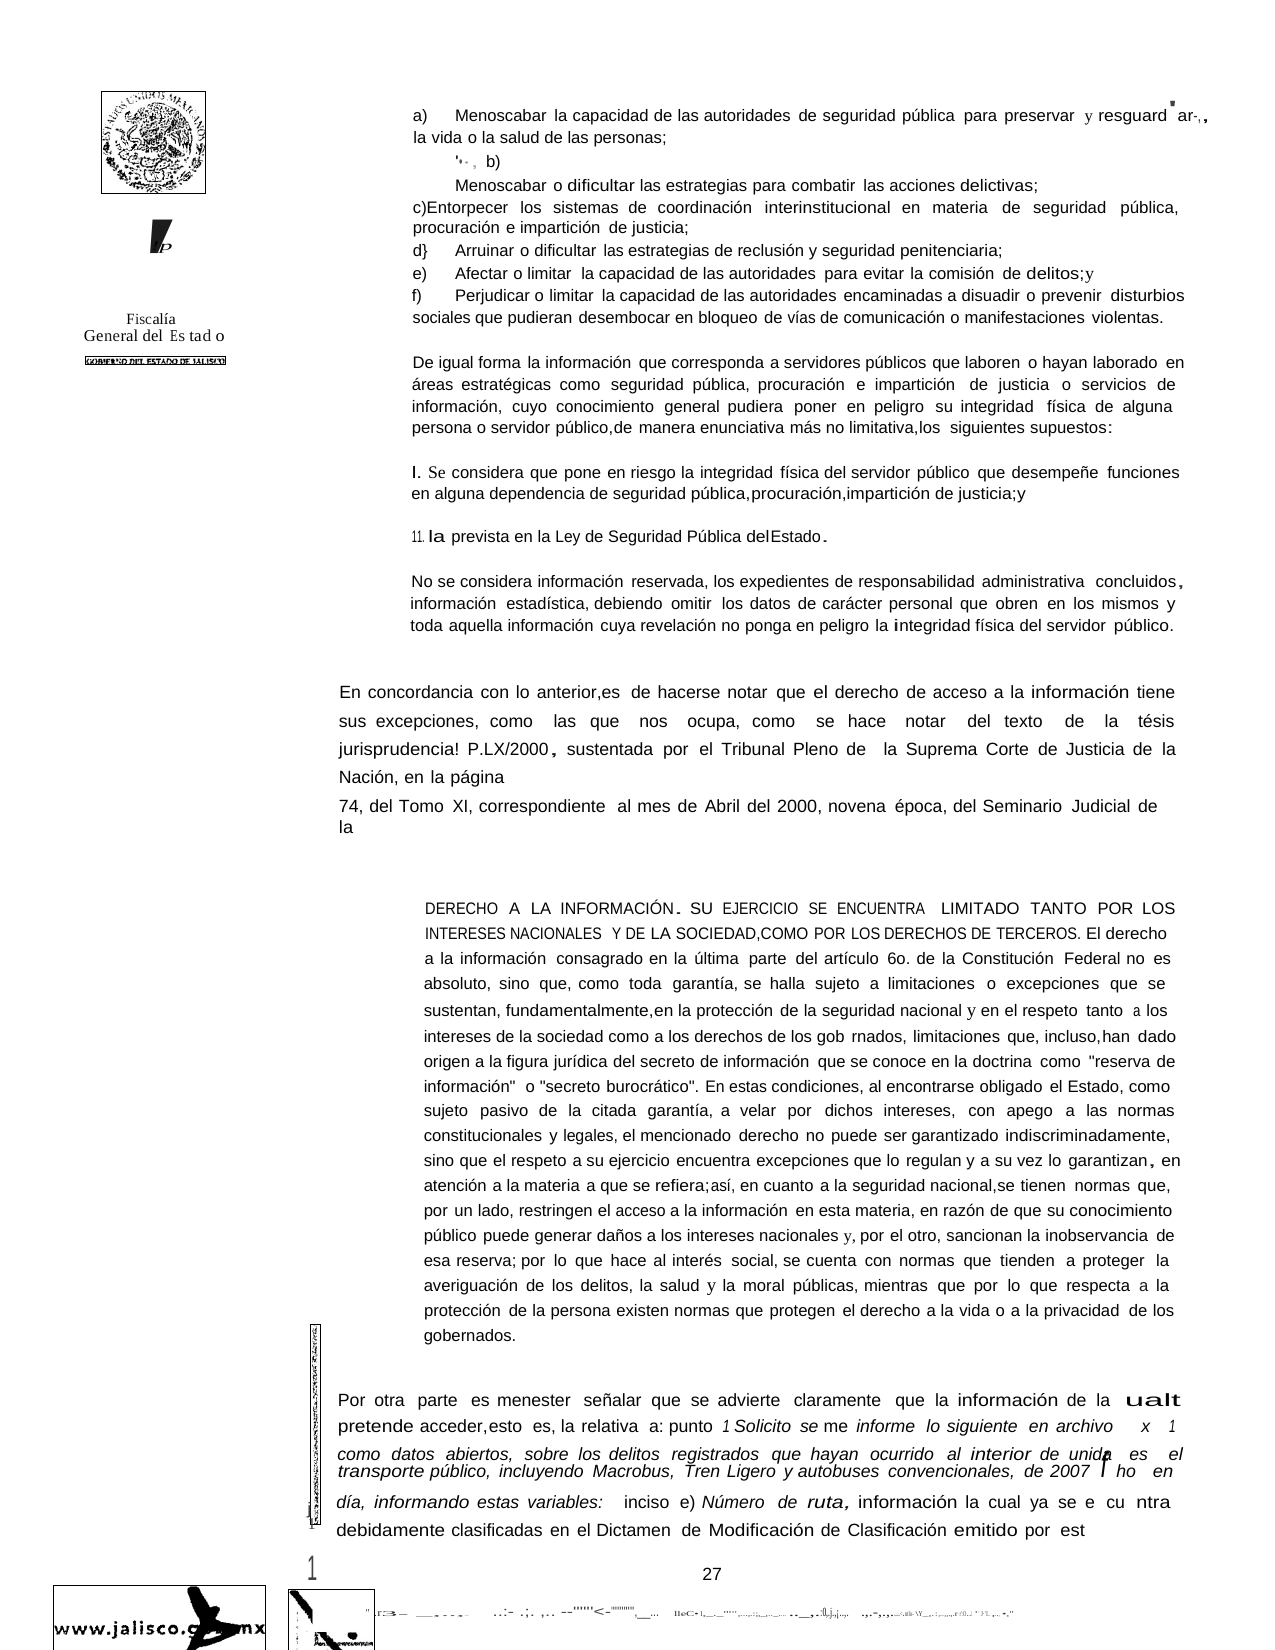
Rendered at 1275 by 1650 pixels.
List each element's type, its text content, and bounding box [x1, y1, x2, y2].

text DERECHO A LA INFORMACIÓN. SU EJERCICIO SE ENCUENTRA LIMITADO TANTO POR LOS INTERESES NACIONALES Y DE LA SOCIEDAD,COMO POR LOS DERECHOS DE TERCEROS. El derecho [425, 898, 1182, 943]
text e) Afectar o limitar la capacidad de las autoridades para evitar la comisión de delitos;y [412, 263, 1223, 283]
text f) Perjudicar o limitar la capacidad de las autoridades encaminadas a disuadir o prevenir disturbios sociales que pudieran desembocar en bloqueo de vías de comunicación o manifestaciones violentas. [412, 286, 1187, 327]
picture [54, 1586, 265, 1607]
text !p [146, 237, 177, 253]
picture [86, 357, 225, 364]
text Por otra parte es menester señalar que se advierte claramente que la información de la ualt pretende acceder,esto es, la relativa a: punto 1 Solicito se me informe lo siguiente en archivo x 1 [338, 1390, 1182, 1437]
picture [311, 1325, 320, 1492]
text 74, del Tomo XI, correspondiente al mes de Abril del 2000, novena época, del Seminario Judicial de la [339, 796, 1158, 837]
picture [102, 92, 205, 193]
text No se considera información reservada, los expedientes de responsabilidad administrativa concluidos, información estadística, debiendo omitir los datos de carácter personal que obren en los mismos y toda aquella información cuya revelación no ponga en peligro la integridad física del servidor público. [410, 572, 1188, 635]
text como datos abiertos, sobre los delitos registrados que hayan ocurrido al interior de unida es el transporte público, incluyendo Macrobus, Tren Ligero y autobuses convencionales, de 2007 f ho en [337, 1452, 1183, 1485]
text j día, informando estas variables: inciso e) Número de ruta, información la cual ya se e cu ntra [307, 1492, 1223, 1517]
text l. Se considera que pone en riesgo la integridad física del servidor público que desempeñe funciones en alguna dependencia de seguridad pública,procuración,impartición de justicia;y [411, 462, 1183, 503]
text c)Entorpecer los sistemas de coordinación interinstitucional en materia de seguridad pública, [413, 200, 1223, 217]
text En concordancia con lo anterior,es de hacerse notar que el derecho de acceso a la información tiene sus excepciones, como las que nos ocupa, como se hace notar del texto de la tésis jurisprudencia! P.LX/2000, sustentada por el Tribunal Pleno de la Suprema Corte de Justicia de la Nación, en la página [339, 682, 1176, 788]
text ..:- .;. ,.. --""''<-'"'"'"",__... lleC• I,_._"'",...,.:;,_,.._.... .._,.:0,.j.,¡..,. .,.-,.,....<.ntlo- \Y_,.:,..,,.,.r r':O..I '' J·'I.. ,.., •,'' [492, 1604, 1223, 1618]
text averiguación de los delitos, la salud y la moral públicas, mientras que por lo que respecta a la [423, 1276, 1223, 1295]
text protección de la persona existen normas que protegen el derecho a la vida o a la privacidad de los gobernados. [423, 1300, 1179, 1345]
picture [54, 1619, 265, 1650]
text General del Es tad o [82, 328, 226, 345]
text a la información consagrado en la última parte del artículo 6o. de la Constitución Federal no es absoluto, sino que, como toda garantía, se halla sujeto a limitaciones o excepciones que se sustentan, fundamentalmente,en la protección de la seguridad nacional y en el respeto tanto a los intereses de la sociedad como a los derechos de los gob rnados, limitaciones que, incluso,han dado origen a la figura jurídica del secreto de información que se conoce en la doctrina como "reserva de información" o "secreto burocrático". En estas condiciones, al encontrarse obligado el Estado, como sujeto pasivo de la citada garantía, a velar por dichos intereses, con apego a las normas constitucionales y legales, el mencionado derecho no puede ser garantizado indiscriminadamente, sino que el respeto a su ejercicio encuentra excepciones que lo regulan y a su vez lo garantizan, en atención a la materia a que se refiera;así, en cuanto a la seguridad nacional,se tienen normas que, por un lado, restringen el acceso a la información en esta materia, en razón de que su conocimiento público puede generar daños a los intereses nacionales y, por el otro, sancionan la inobservancia de esa reserva; por lo que hace al interés social, se cuenta con normas que tienden a proteger la [423, 949, 1181, 1270]
text procuración e impartición de justicia; [413, 218, 1223, 237]
picture [289, 1590, 374, 1607]
text Fiscalía [121, 310, 180, 328]
text 1 debidamente clasificadas en el Dictamen de Modificación de Clasificación emitido por est [307, 1517, 1223, 1540]
text la vida o la salud de las personas; '•·, b) Menoscabar o dificultar las estrategias para combatir las acciones delictivas; [413, 128, 1213, 195]
picture [289, 1619, 374, 1650]
text 11. la prevista en la Ley de Seguridad Pública delEstado. [412, 527, 1223, 546]
text d} Arruinar o dificultar las estrategias de reclusión y seguridad penitenciaria; [413, 241, 1223, 260]
text a) Menoscabar la capacidad de las autoridades de seguridad pública para preservar y resguard'ar-,, [413, 95, 1223, 127]
text De igual forma la información que corresponda a servidores públicos que laboren o hayan laborado en áreas estratégicas como seguridad pública, procuración e impartición de justicia o servicios de información, cuyo conocimiento general pudiera poner en peligro su integridad física de alguna persona o servidor público,de manera enunciativa más no limitativa,los siguientes supuestos: [412, 352, 1185, 437]
text 1 27 [307, 1547, 1223, 1587]
